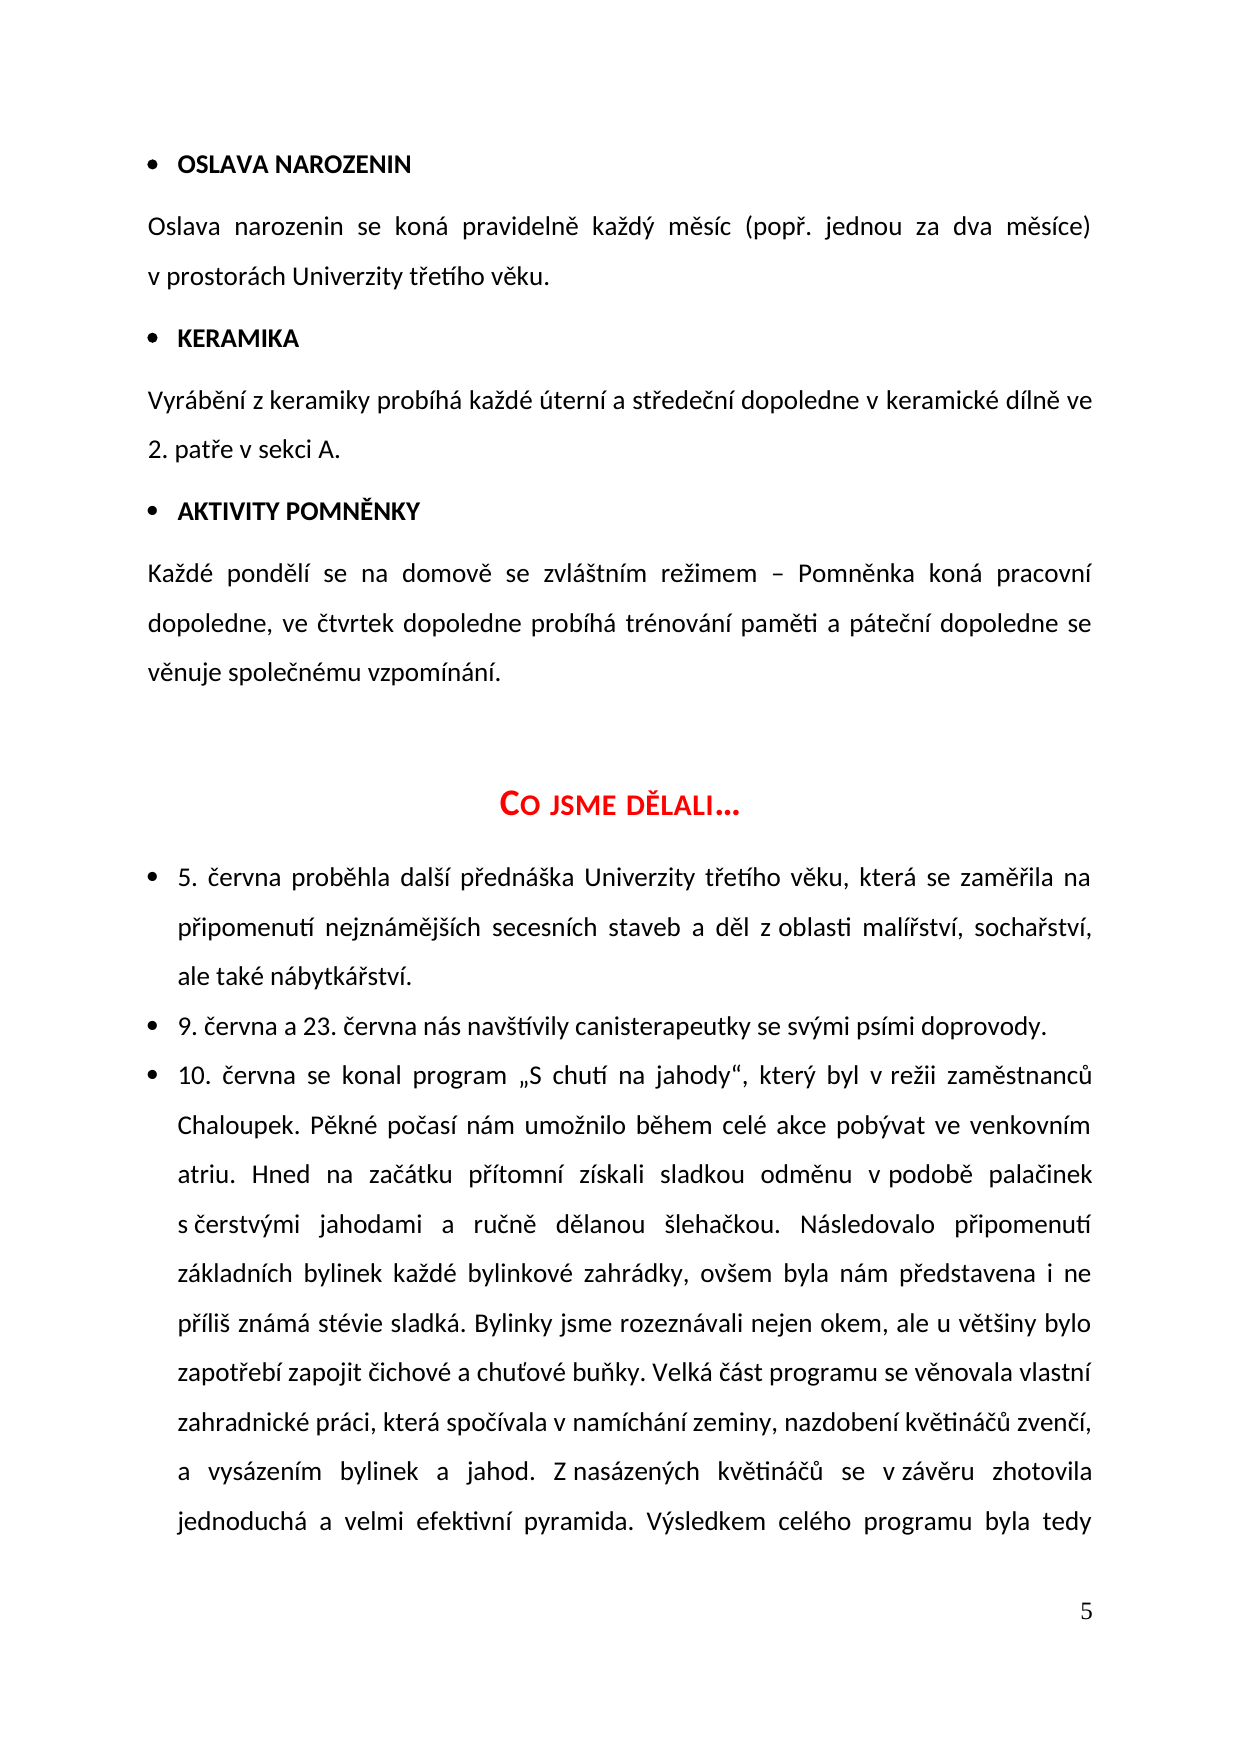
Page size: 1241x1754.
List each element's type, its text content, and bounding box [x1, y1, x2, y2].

text Každé pondělí se na domově se zvláštním režimem – Pomněnka koná pracovní dopoledne, ve čtvrtek dopoledne probíhá trénování paměti a páteční dopoledne se věnuje společnému vzpomínání. [148, 556, 1093, 688]
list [148, 1058, 1093, 1537]
list 9. června a 23. června nás navštívily canisterapeutky se svými psími doprovody. [148, 1009, 1093, 1042]
text Vyrábění z keramiky probíhá každé úterní a středeční dopoledne v keramické dílně ve 2. patře v sekci A. [148, 383, 1093, 466]
list OSLAVA NAROZENIN [148, 148, 1093, 181]
list KERAMIKA [148, 321, 1093, 354]
subtitle Co jsme dělali… [148, 779, 1093, 825]
list AKTIVITY POMNĚNKY [148, 494, 1093, 527]
text Oslava narozenin se koná pravidelně každý měsíc (popř. jednou za dva měsíce) v prostorách Univerzity třetího věku. [148, 209, 1093, 292]
list 5. června proběhla další přednáška Univerzity třetího věku, která se zaměřila na připomenutí nejznámějších secesních staveb a děl z oblasti malířství, sochařství, ale také nábytkářství. [148, 861, 1093, 993]
